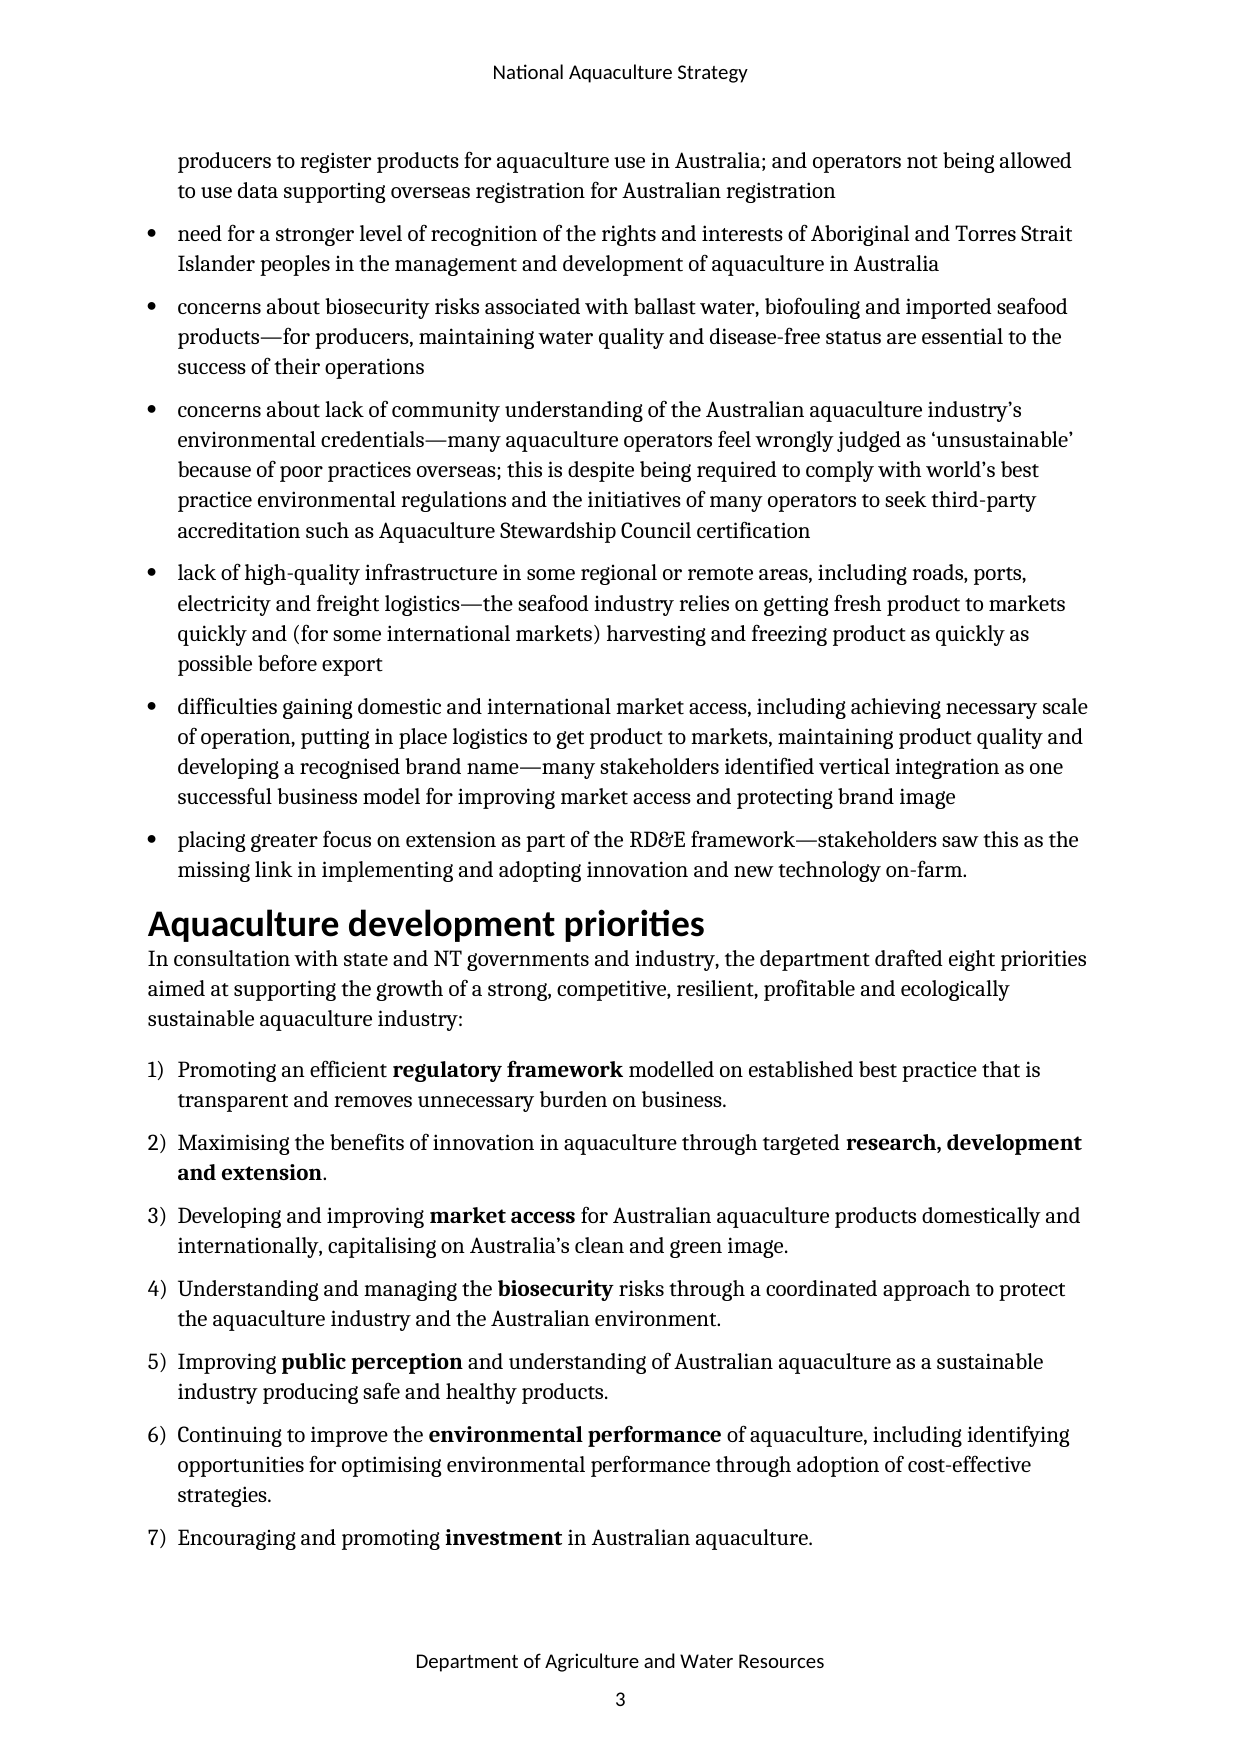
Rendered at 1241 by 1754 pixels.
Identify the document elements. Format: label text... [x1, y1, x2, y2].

list Continuing to improve the environmental performance of aquaculture, including identifying opportunities for optimising environmental performance through adoption of cost-effective strategies. [148, 1422, 1092, 1508]
list lack of high-quality infrastructure in some regional or remote areas, including roads, ports, electricity and freight logistics—the seafood industry relies on getting fresh product to markets quickly and (for some international markets) harvesting and freezing product as quickly as possible before export [148, 560, 1092, 677]
list Encouraging and promoting investment in Australian aquaculture. [148, 1525, 1092, 1551]
list Maximising the benefits of innovation in aquaculture through targeted research, development and extension. [148, 1130, 1092, 1187]
list Improving public perception and understanding of Australian aquaculture as a sustainable industry producing safe and healthy products. [148, 1349, 1092, 1405]
list difficulties gaining domestic and international market access, including achieving necessary scale of operation, putting in place logistics to get product to markets, maintaining product quality and developing a recognised brand name—many stakeholders identified vertical integration as one successful business model for improving market access and protecting brand image [148, 693, 1092, 811]
list concerns about biosecurity risks associated with ballast water, biofouling and imported seafood products—for producers, maintaining water quality and disease-free status are essential to the success of their operations [148, 293, 1092, 380]
list Developing and improving market access for Australian aquaculture products domestically and internationally, capitalising on Australia’s clean and green image. [148, 1203, 1092, 1259]
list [148, 148, 1092, 204]
list Understanding and managing the biosecurity risks through a coordinated approach to protect the aquaculture industry and the Australian environment. [148, 1276, 1092, 1332]
list placing greater focus on extension as part of the RD&E framework—stakeholders saw this as the missing link in implementing and adopting innovation and new technology on-farm. [148, 827, 1092, 883]
subtitle Aquaculture development priorities [148, 900, 1092, 946]
list Promoting an efficient regulatory framework modelled on established best practice that is transparent and removes unnecessary burden on business. [148, 1057, 1092, 1114]
text In consultation with state and NT governments and industry, the department drafted eight priorities aimed at supporting the growth of a strong, competitive, resilient, profitable and ecologically sustainable aquaculture industry: [148, 946, 1092, 1032]
list need for a stronger level of recognition of the rights and interests of Aboriginal and Torres Strait Islander peoples in the management and development of aquaculture in Australia [148, 221, 1092, 277]
list concerns about lack of community understanding of the Australian aquaculture industry’s environmental credentials—many aquaculture operators feel wrongly judged as ‘unsustainable’ because of poor practices overseas; this is despite being required to comply with world’s best practice environmental regulations and the initiatives of many operators to seek third-party accreditation such as Aquaculture Stewardship Council certification [148, 397, 1092, 544]
